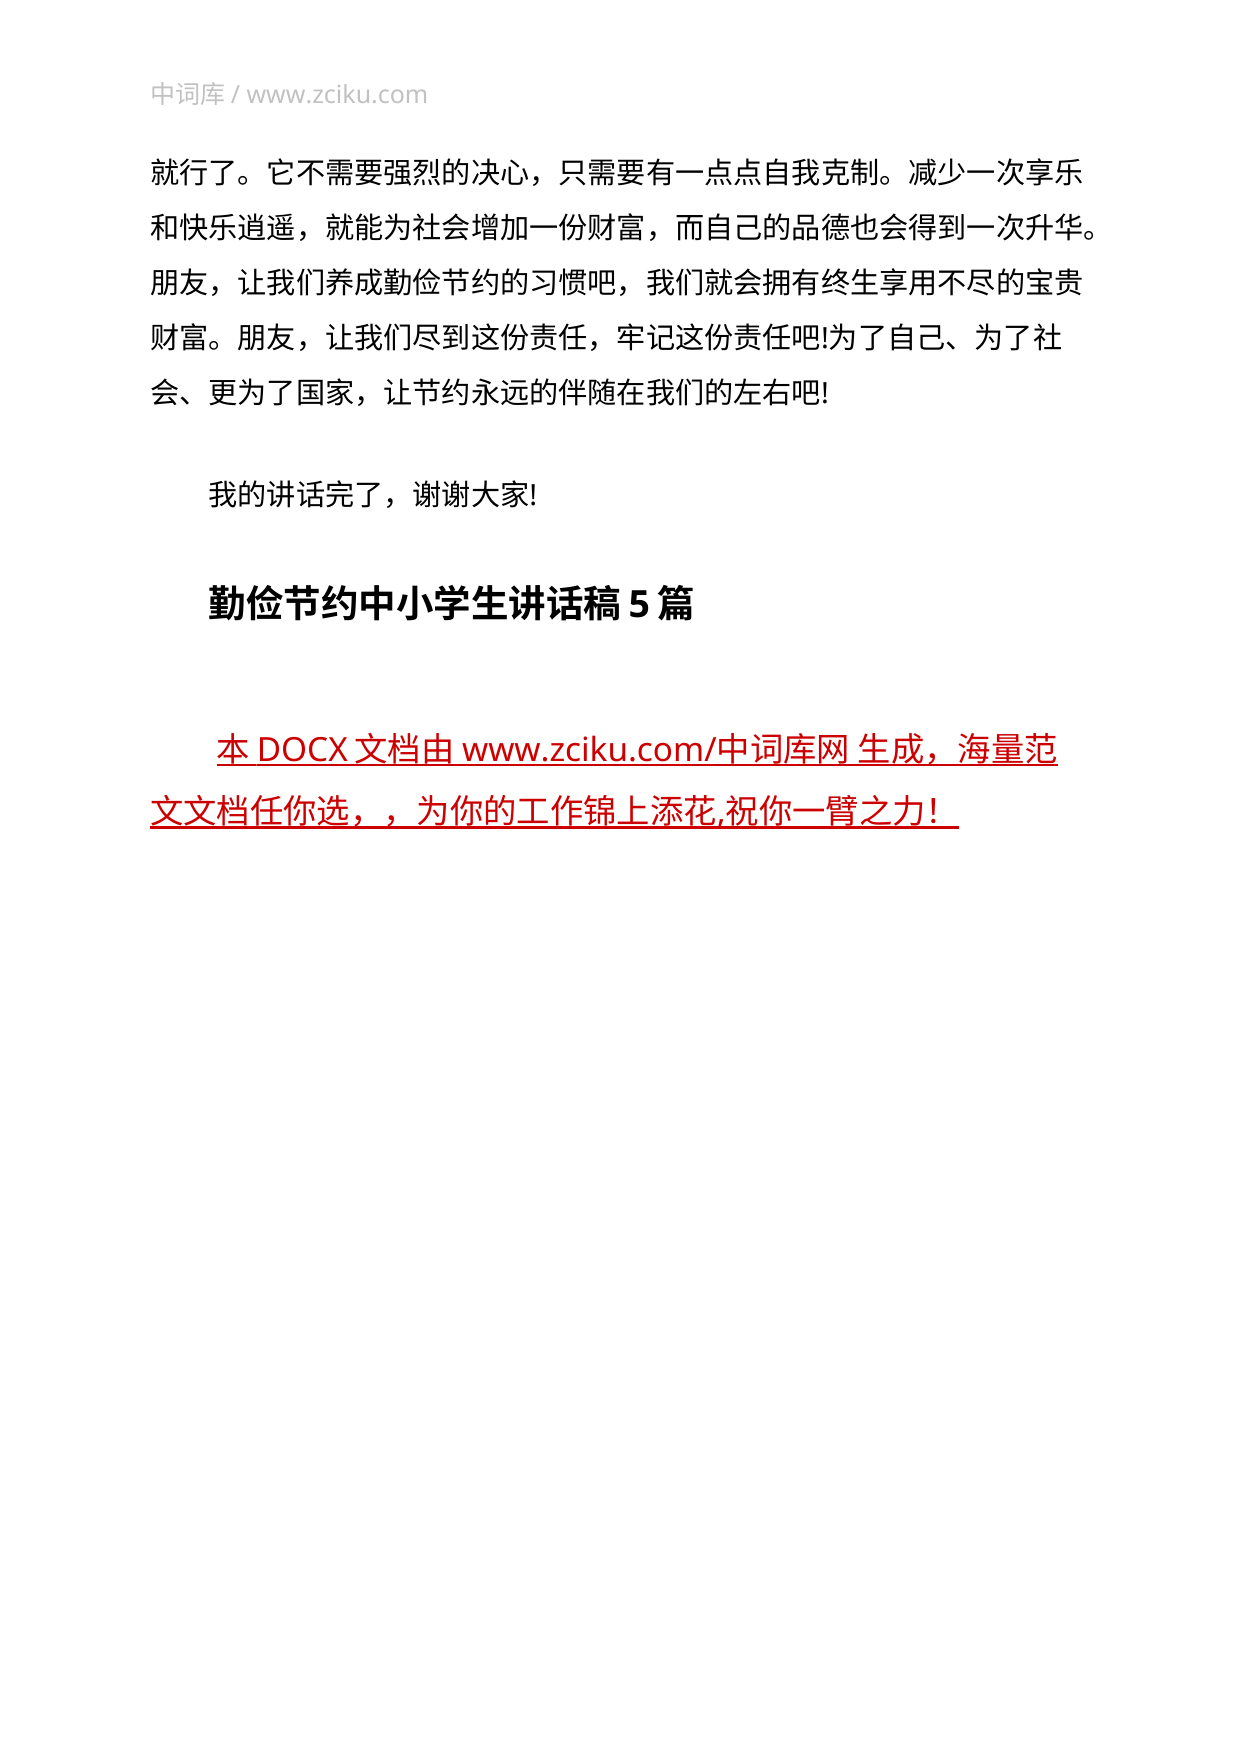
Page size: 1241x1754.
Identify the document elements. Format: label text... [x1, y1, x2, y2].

text 我的讲话完了，谢谢大家! [150, 472, 1090, 514]
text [150, 150, 1090, 412]
text 勤俭节约中小学生讲话稿5篇 [150, 574, 1090, 628]
text 本DOCX文档由 www.zciku.com/中词库网 生成，海量范文文档任你选，，为你的工作锦上添花,祝你一臂之力！ [150, 722, 1090, 834]
